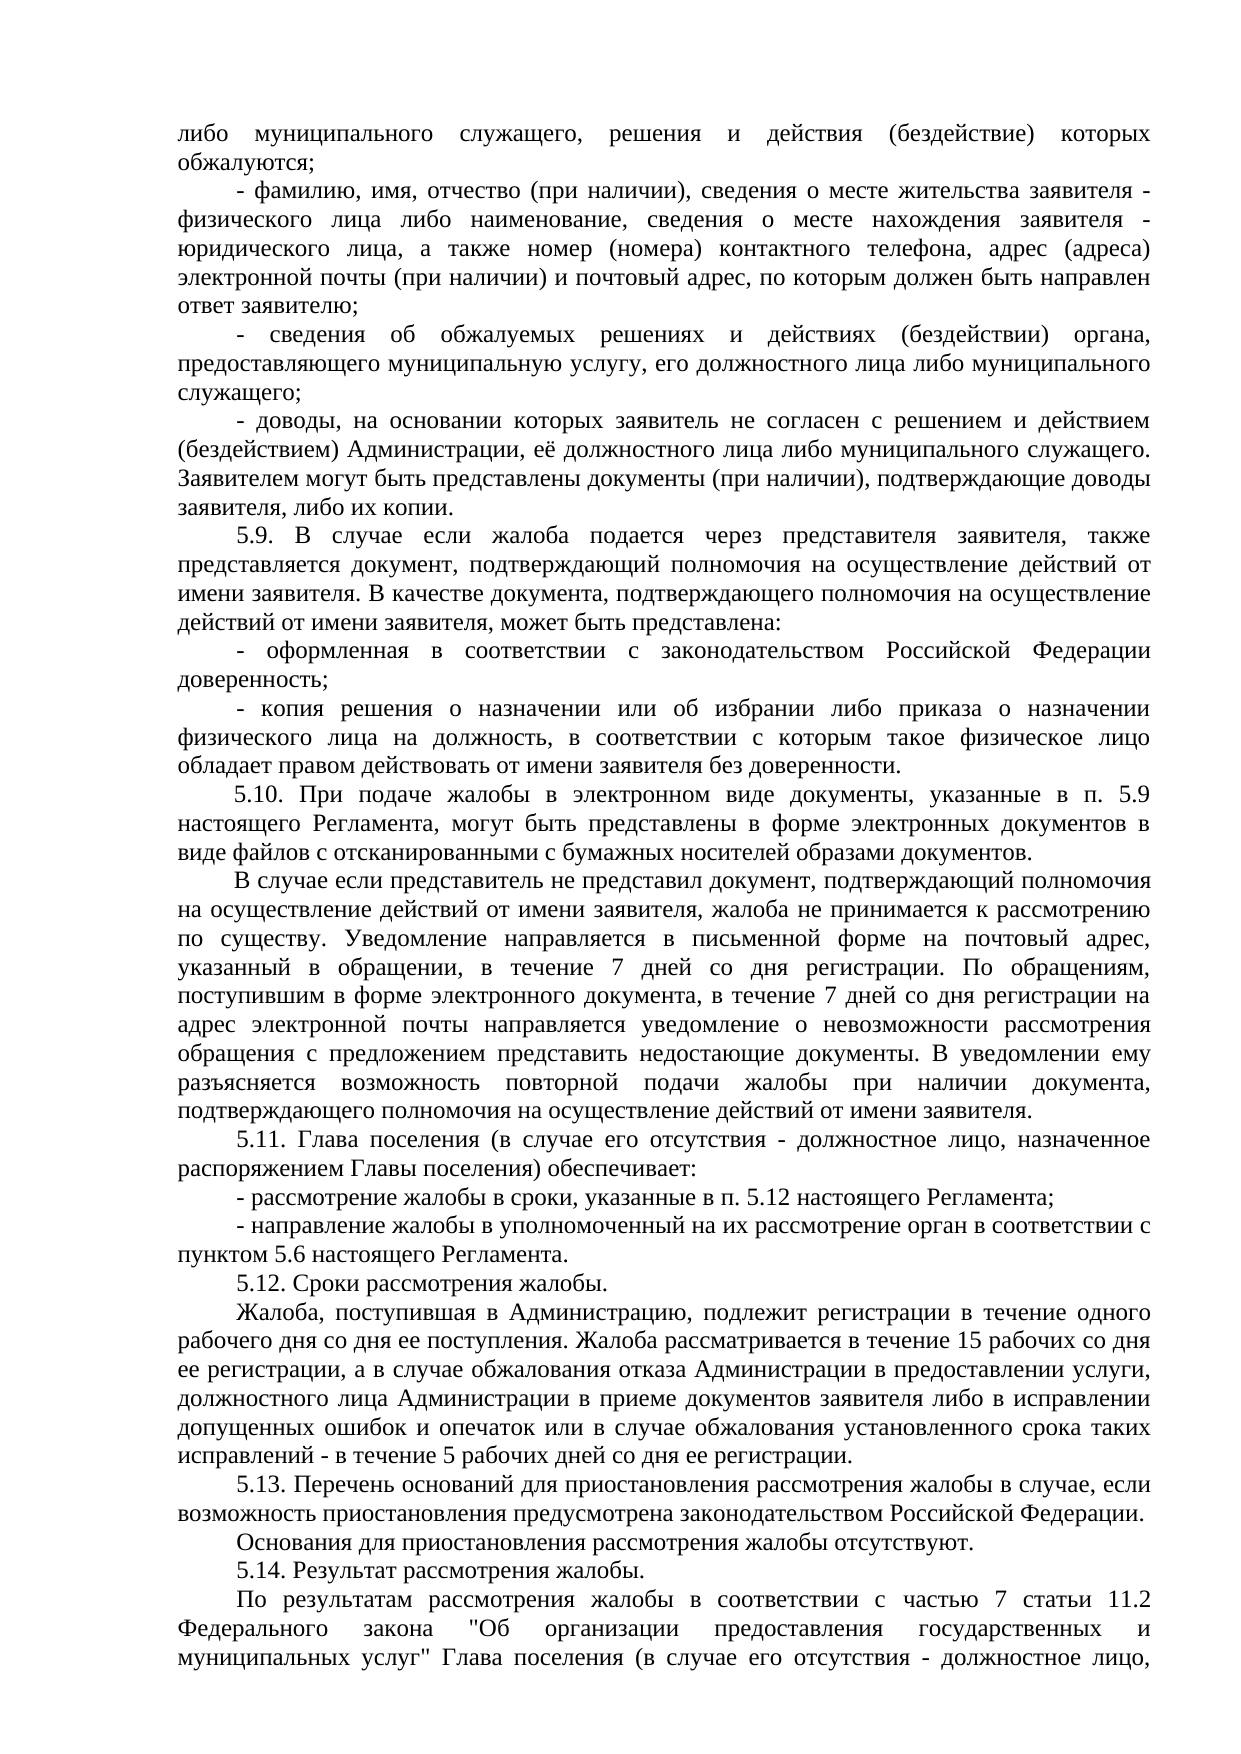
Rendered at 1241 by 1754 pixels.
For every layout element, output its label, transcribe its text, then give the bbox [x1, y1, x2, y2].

text Жалоба, поступившая в Администрацию, подлежит регистрации в течение одного рабочего дня со дня ее поступления. Жалоба рассматривается в течение 15 рабочих со дня ее регистрации, а в случае обжалования отказа Администрации в предоставлении услуги, должностного лица Администрации в приеме документов заявителя либо в исправлении допущенных ошибок и опечаток или в случае обжалования установленного срока таких исправлений - в течение 5 рабочих дней со дня ее регистрации. [177, 1297, 1152, 1469]
text - направление жалобы в уполномоченный на их рассмотрение орган в соответствии с пунктом 5.6 настоящего Регламента. [177, 1211, 1152, 1268]
text 5.13. Перечень оснований для приостановления рассмотрения жалобы в случае, если возможность приостановления предусмотрена законодательством Российской Федерации. [177, 1469, 1152, 1527]
text - копия решения о назначении или об избрании либо приказа о назначении физического лица на должность, в соответствии с которым такое физическое лицо обладает правом действовать от имени заявителя без доверенности. [177, 693, 1152, 779]
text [177, 1584, 1152, 1671]
text Основания для приостановления рассмотрения жалобы отсутствуют. [177, 1527, 1152, 1556]
text 5.12. Сроки рассмотрения жалобы. [177, 1268, 1152, 1297]
text 5.10. При подаче жалобы в электронном виде документы, указанные в п. 5.9 настоящего Регламента, могут быть представлены в форме электронных документов в виде файлов с отсканированными с бумажных носителей образами документов. [177, 779, 1152, 866]
text - доводы, на основании которых заявитель не согласен с решением и действием (бездействием) Администрации, её должностного лица либо муниципального служащего. Заявителем могут быть представлены документы (при наличии), подтверждающие доводы заявителя, либо их копии. [177, 406, 1152, 521]
text - фамилию, имя, отчество (при наличии), сведения о месте жительства заявителя - физического лица либо наименование, сведения о месте нахождения заявителя - юридического лица, а также номер (номера) контактного телефона, адрес (адреса) электронной почты (при наличии) и почтовый адрес, по которым должен быть направлен ответ заявителю; [177, 176, 1152, 319]
text 5.14. Результат рассмотрения жалобы. [177, 1556, 1152, 1584]
text - сведения об обжалуемых решениях и действиях (бездействии) органа, предоставляющего муниципальную услугу, его должностного лица либо муниципального служащего; [177, 319, 1152, 406]
text В случае если представитель не представил документ, подтверждающий полномочия на осуществление действий от имени заявителя, жалоба не принимается к рассмотрению по существу. Уведомление направляется в письменной форме на почтовый адрес, указанный в обращении, в течение 7 дней со дня регистрации. По обращениям, поступившим в форме электронного документа, в течение 7 дней со дня регистрации на адрес электронной почты направляется уведомление о невозможности рассмотрения обращения с предложением представить недостающие документы. В уведомлении ему разъясняется возможность повторной подачи жалобы при наличии документа, подтверждающего полномочия на осуществление действий от имени заявителя. [177, 866, 1152, 1124]
text - оформленная в соответствии с законодательством Российской Федерации доверенность; [177, 636, 1152, 693]
text 5.9. В случае если жалоба подается через представителя заявителя, также представляется документ, подтверждающий полномочия на осуществление действий от имени заявителя. В качестве документа, подтверждающего полномочия на осуществление действий от имени заявителя, может быть представлена: [177, 521, 1152, 636]
text - рассмотрение жалобы в сроки, указанные в п. 5.12 настоящего Регламента; [177, 1182, 1152, 1211]
text 5.11. Глава поселения (в случае его отсутствия - должностное лицо, назначенное распоряжением Главы поселения) обеспечивает: [177, 1124, 1152, 1182]
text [177, 118, 1152, 176]
